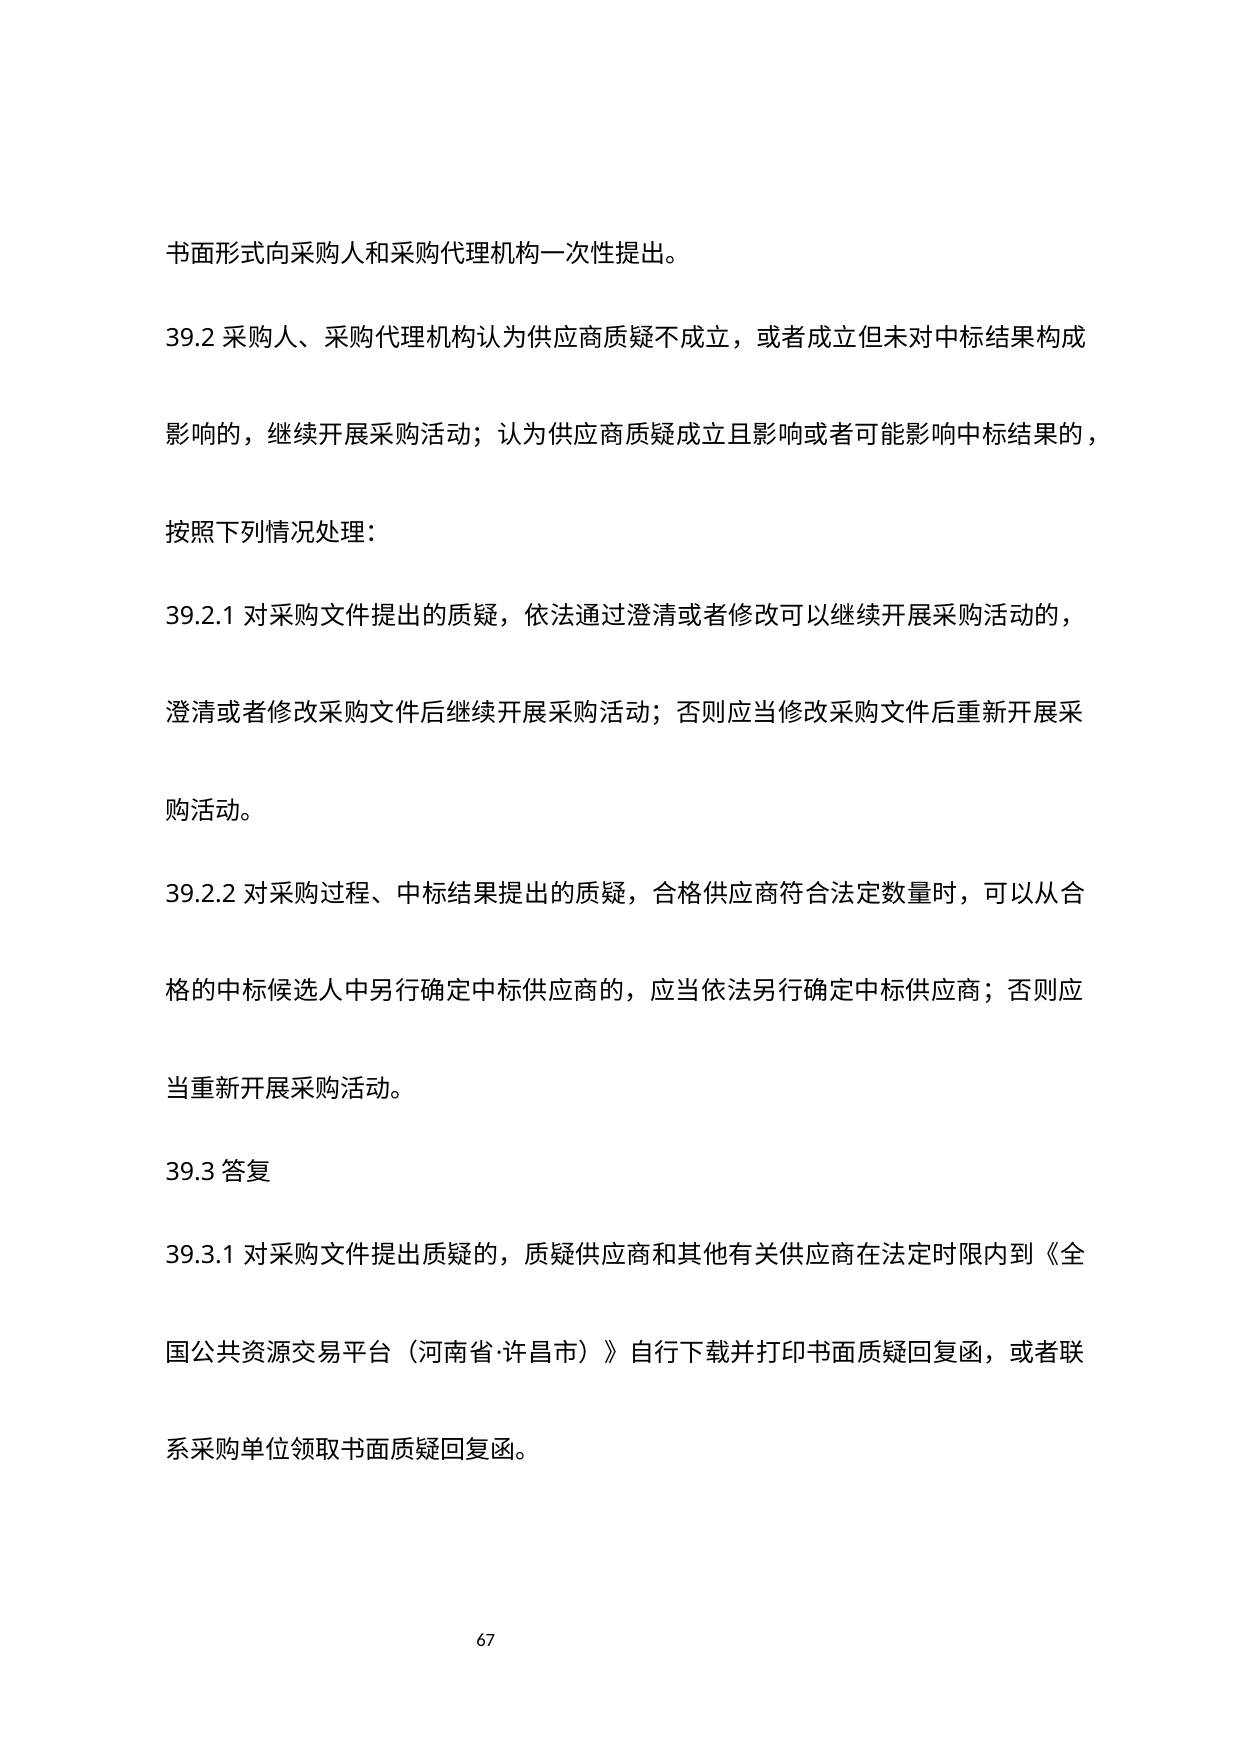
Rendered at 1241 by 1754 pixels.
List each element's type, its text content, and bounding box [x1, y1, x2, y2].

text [165, 219, 1087, 284]
text 39.2.2 对采购过程、中标结果提出的质疑，合格供应商符合法定数量时，可以从合格的中标候选人中另行确定中标供应商的，应当依法另行确定中标供应商；否则应当重新开展采购活动。 [165, 859, 1087, 1119]
text 39.3 答复 [165, 1137, 1087, 1202]
text 39.2.1 对采购文件提出的质疑，依法通过澄清或者修改可以继续开展采购活动的，澄清或者修改采购文件后继续开展采购活动；否则应当修改采购文件后重新开展采购活动。 [165, 581, 1087, 841]
text 39.3.1 对采购文件提出质疑的，质疑供应商和其他有关供应商在法定时限内到《全国公共资源交易平台（河南省·许昌市）》自行下载并打印书面质疑回复函，或者联系采购单位领取书面质疑回复函。 [165, 1220, 1087, 1480]
text 39.2 采购人、采购代理机构认为供应商质疑不成立，或者成立但未对中标结果构成影响的，继续开展采购活动；认为供应商质疑成立且影响或者可能影响中标结果的，按照下列情况处理： [165, 303, 1087, 563]
